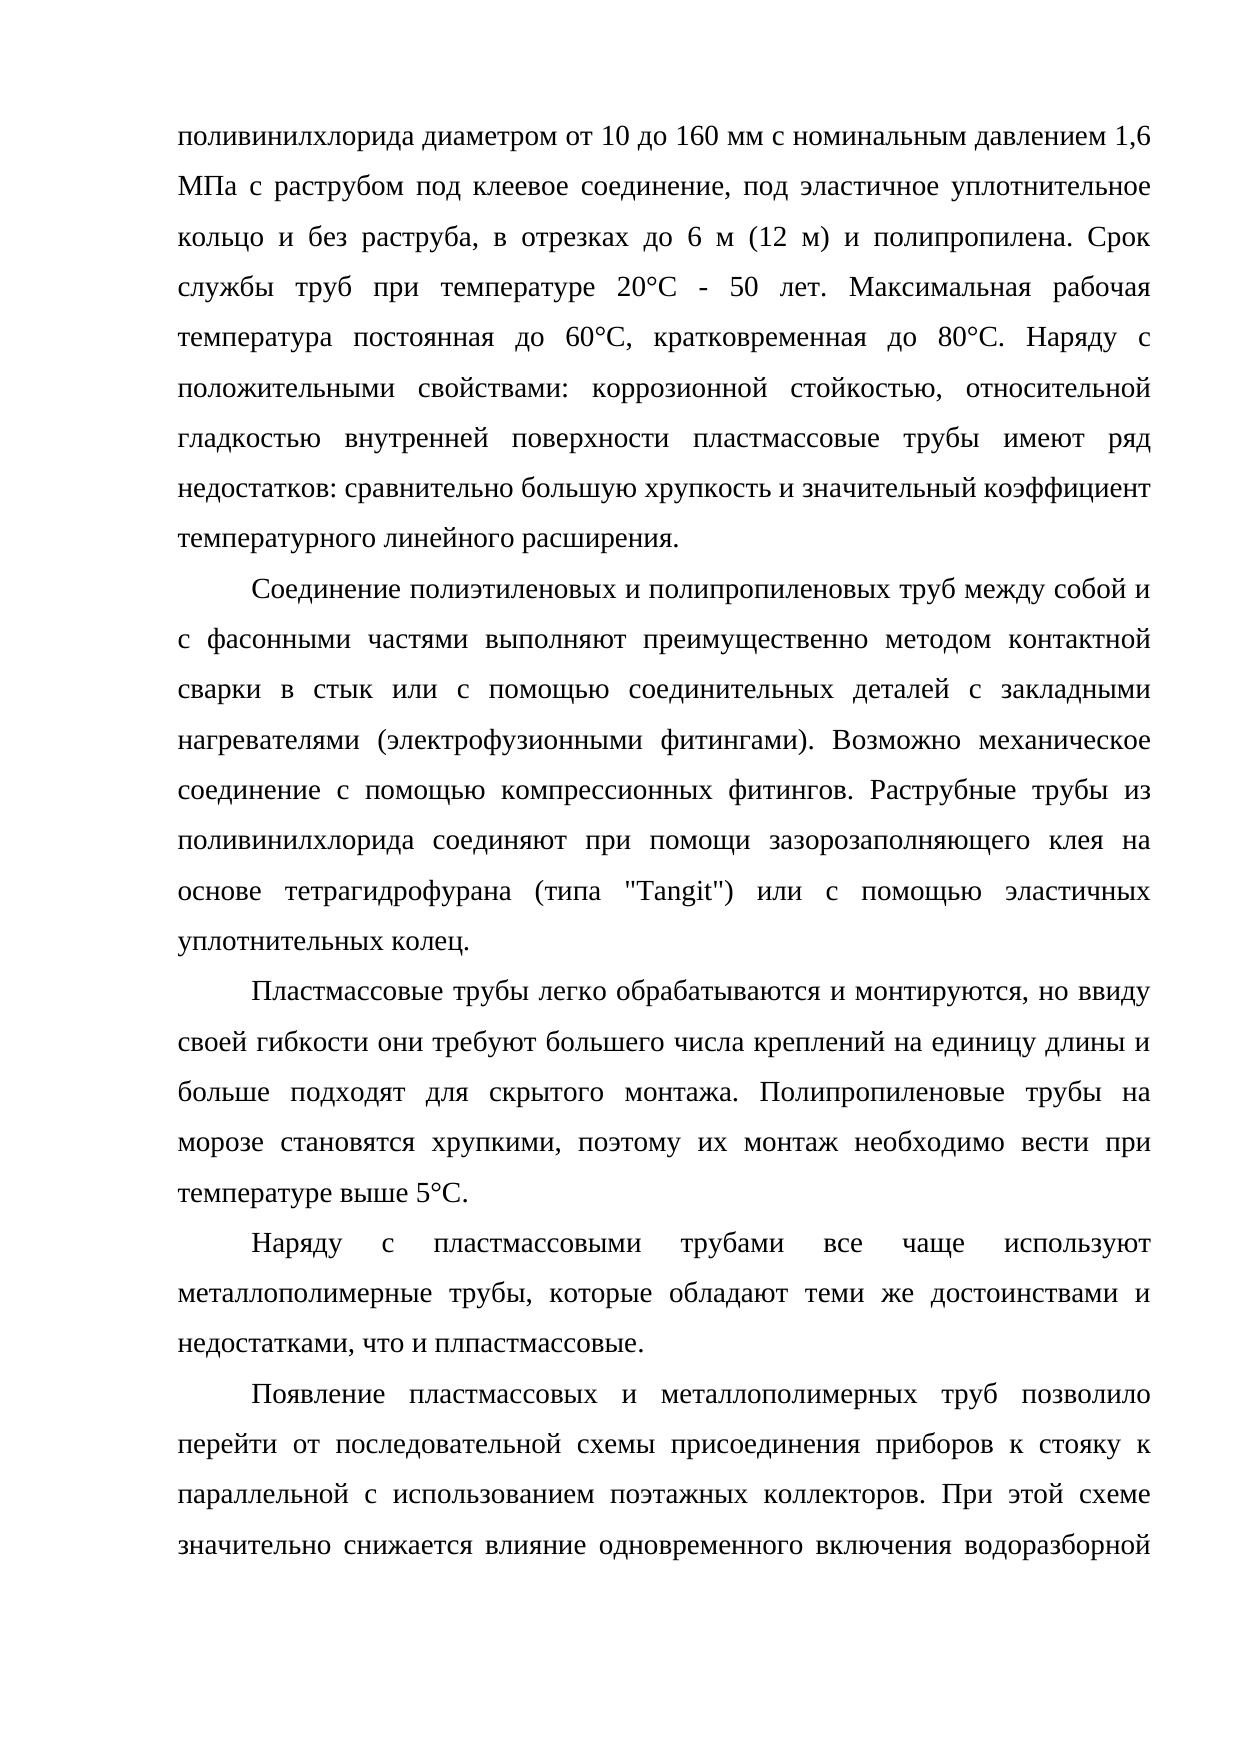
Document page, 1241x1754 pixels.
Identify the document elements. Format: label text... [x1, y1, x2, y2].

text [177, 1376, 1152, 1560]
text Пластмассовые трубы легко обрабатываются и монтируются, но ввиду своей гибкости они требуют большего числа креплений на единицу длины и больше подходят для скрытого монтажа. Полипропиленовые трубы на морозе становятся хрупкими, поэтому их монтаж необходимо вести при температуре выше 5°C. [177, 973, 1152, 1208]
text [177, 118, 1152, 554]
text Соединение полиэтиленовых и полипропиленовых труб между собой и с фасонными частями выполняют преимущественно методом контактной сварки в стык или с помощью соединительных деталей с закладными нагревателями (электрофузионными фитингами). Возможно механическое соединение с помощью компрессионных фитингов. Раструбные трубы из поливинилхлорида соединяют при помощи зазорозаполняющего клея на основе тетрагидрофурана (типа "Tangit") или с помощью эластичных уплотнительных колец. [177, 571, 1152, 957]
text Наряду с пластмассовыми трубами все чаще используют металлополимерные трубы, которые обладают теми же достоинствами и недостатками, что и плпастмассовые. [177, 1225, 1152, 1359]
